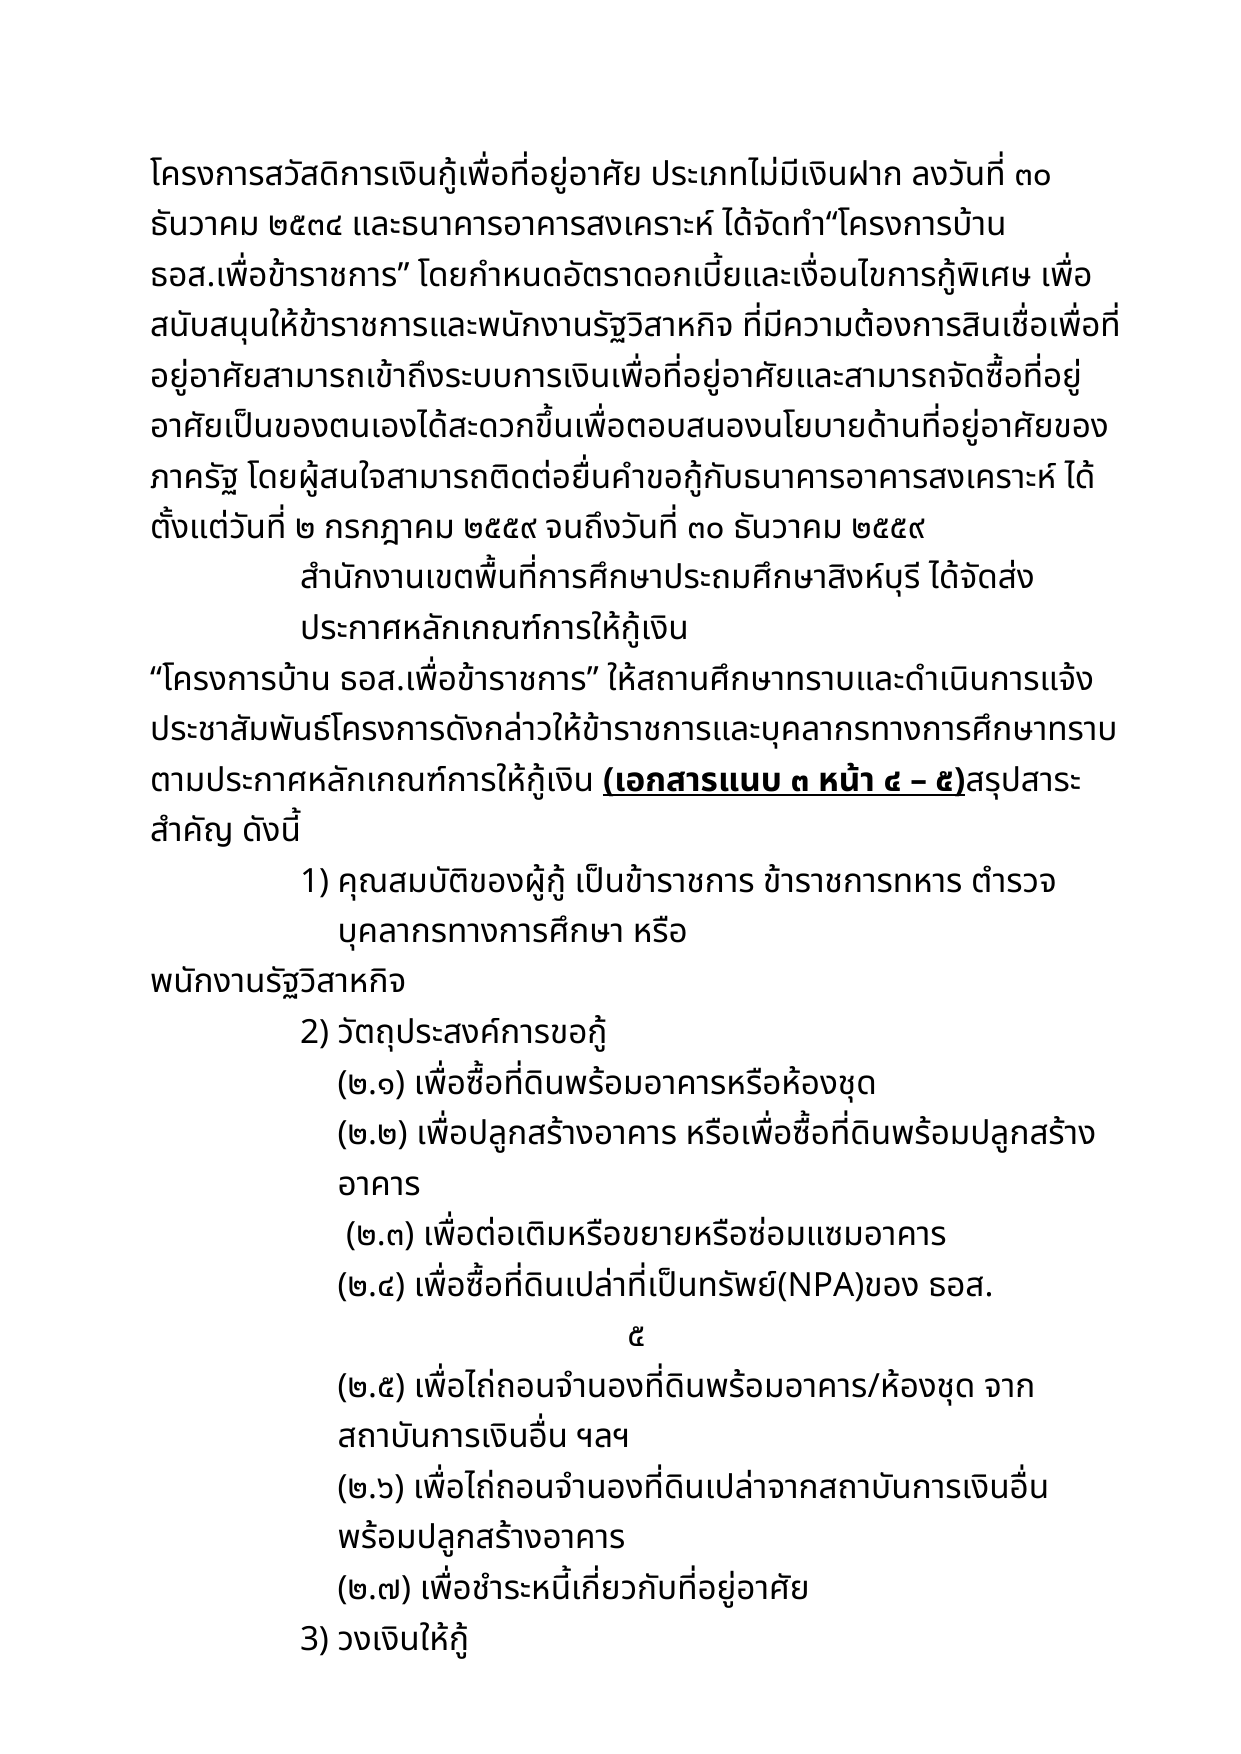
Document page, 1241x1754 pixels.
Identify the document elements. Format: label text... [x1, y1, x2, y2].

list (๒.๓) เพื่อต่อเติมหรือขยายหรือซ่อมแซมอาคาร [337, 1210, 1122, 1261]
text ๕ [150, 1311, 1122, 1362]
text พนักงานรัฐวิสาหกิจ [150, 957, 1122, 1008]
list (๒.๒) เพื่อปลูกสร้างอาคาร หรือเพื่อซื้อที่ดินพร้อมปลูกสร้างอาคาร [337, 1109, 1122, 1210]
list (๒.๖) เพื่อไถ่ถอนจำนองที่ดินเปล่าจากสถาบันการเงินอื่นพร้อมปลูกสร้างอาคาร [337, 1463, 1122, 1564]
list วัตถุประสงค์การขอกู้ [300, 1008, 1122, 1058]
list (๒.๔) เพื่อซื้อที่ดินเปล่าที่เป็นทรัพย์(NPA)ของ ธอส. [337, 1261, 1122, 1311]
list สำนักงานเขตพื้นที่การศึกษาประถมศึกษาสิงห์บุรี ได้จัดส่งประกาศหลักเกณฑ์การให้กู้เงิน [300, 553, 1122, 654]
text โครงการสวัสดิการเงินกู้เพื่อที่อยู่อาศัย ประเภทไม่มีเงินฝาก ลงวันที่ ๓๐ ธันวาคม ๒๕๓๔ และธนาคารอาคารสงเคราะห์ ได้จัดทำ“โครงการบ้าน ธอส.เพื่อข้าราชการ” โดยกำหนดอัตราดอกเบี้ยและเงื่อนไขการกู้พิเศษ เพื่อสนับสนุนให้ข้าราชการและพนักงานรัฐวิสาหกิจ ที่มีความต้องการสินเชื่อเพื่อที่อยู่อาศัยสามารถเข้าถึงระบบการเงินเพื่อที่อยู่อาศัยและสามารถจัดซื้อที่อยู่อาศัยเป็นของตนเองได้สะดวกขึ้นเพื่อตอบสนองนโยบายด้านที่อยู่อาศัยของภาครัฐ โดยผู้สนใจสามารถติดต่อยื่นคำขอกู้กับธนาคารอาคารสงเคราะห์ ได้ตั้งแต่วันที่ ๒ กรกฎาคม ๒๕๕๙ จนถึงวันที่ ๓๐ ธันวาคม ๒๕๕๙ [150, 150, 1122, 553]
list วงเงินให้กู้ [300, 1614, 1122, 1665]
list คุณสมบัติของผู้กู้ เป็นข้าราชการ ข้าราชการทหาร ตำรวจ บุคลากรทางการศึกษา หรือ [300, 856, 1122, 957]
list (๒.๕) เพื่อไถ่ถอนจำนองที่ดินพร้อมอาคาร/ห้องชุด จากสถาบันการเงินอื่น ฯลฯ [337, 1362, 1122, 1463]
list (๒.๗) เพื่อชำระหนี้เกี่ยวกับที่อยู่อาศัย [337, 1564, 1122, 1614]
text “โครงการบ้าน ธอส.เพื่อข้าราชการ” ให้สถานศึกษาทราบและดำเนินการแจ้งประชาสัมพันธ์โครงการดังกล่าวให้ข้าราชการและบุคลากรทางการศึกษาทราบ ตามประกาศหลักเกณฑ์การให้กู้เงิน (เอกสารแนบ ๓ หน้า ๔ – ๕)สรุปสาระสำคัญ ดังนี้ [150, 654, 1122, 856]
list (๒.๑) เพื่อซื้อที่ดินพร้อมอาคารหรือห้องชุด [337, 1058, 1122, 1109]
